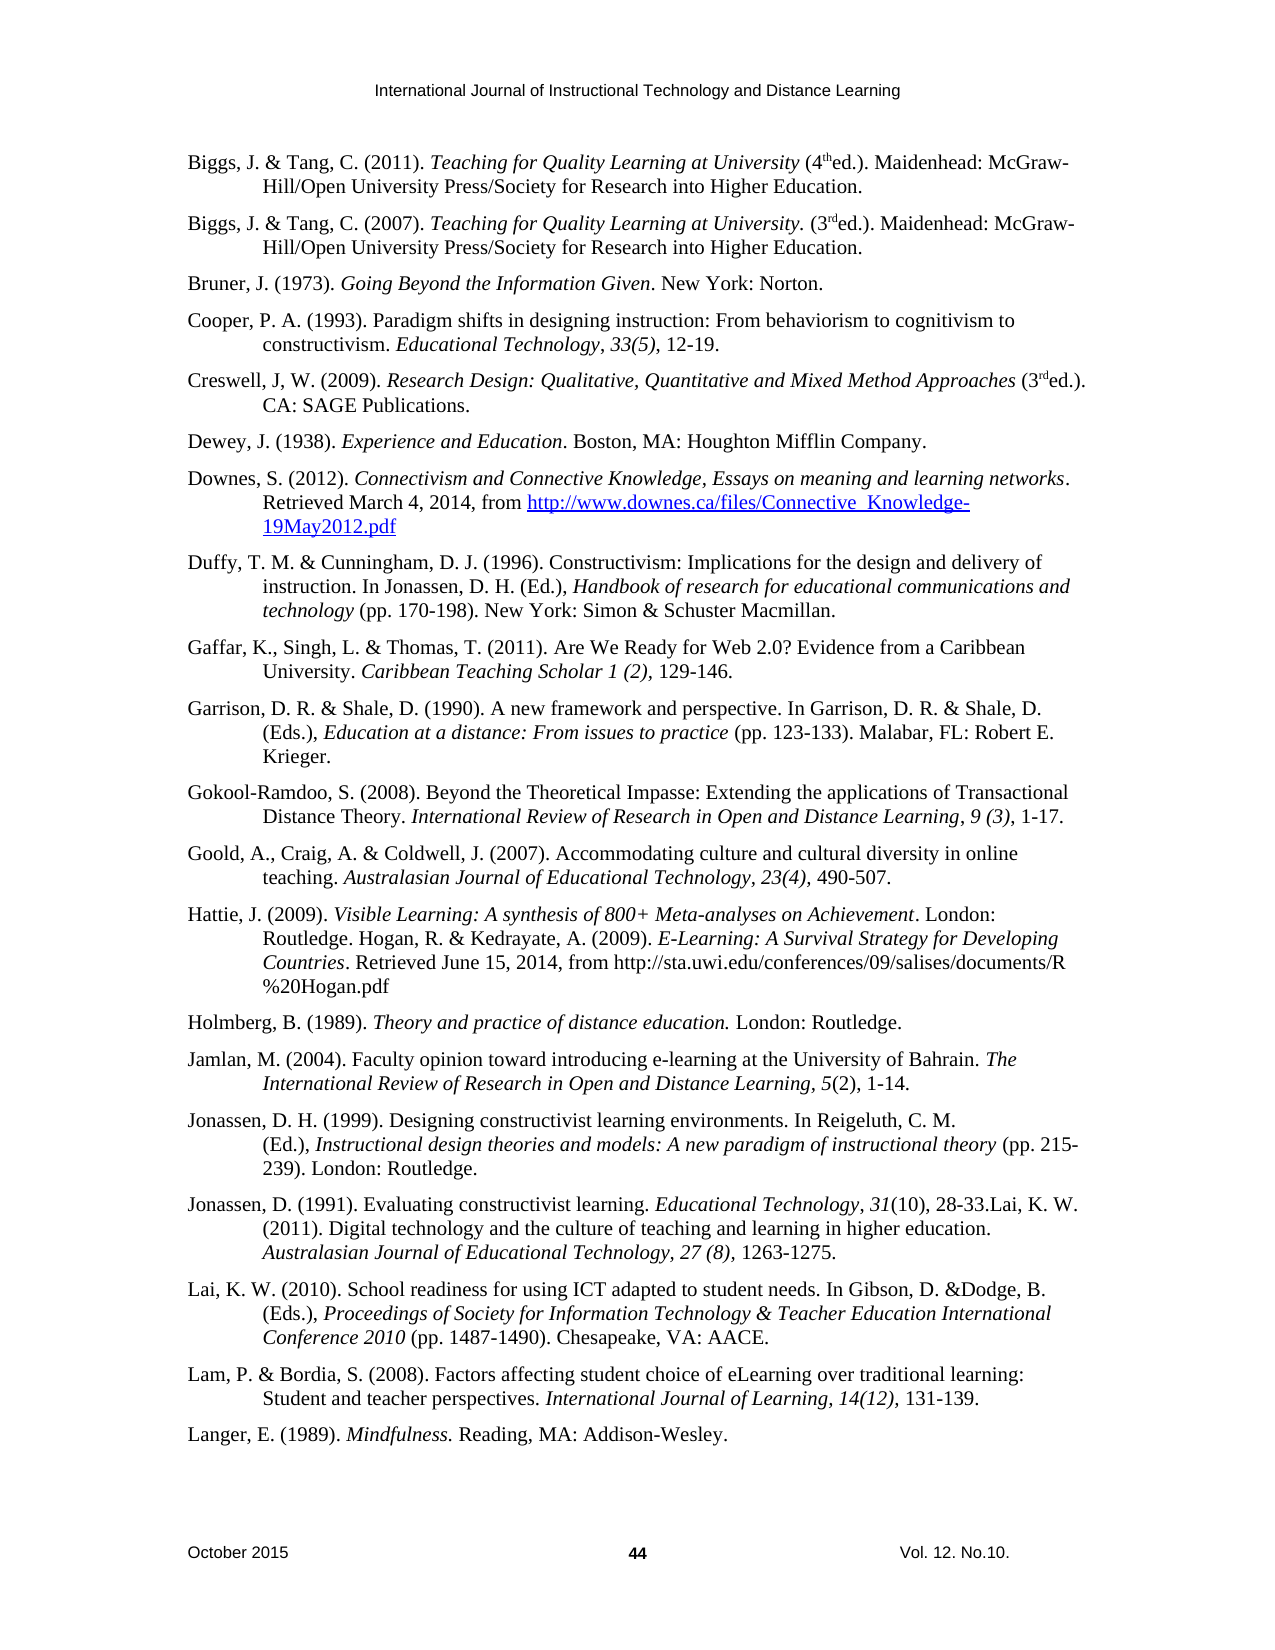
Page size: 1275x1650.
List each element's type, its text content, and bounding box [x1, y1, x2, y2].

text Goold, A., Craig, A. & Coldwell, J. (2007). Accommodating culture and cultural diversity in online teaching. Australasian Journal of Educational Technology, 23(4), 490-507. [187, 841, 1087, 889]
text Cooper, P. A. (1993). Paradigm shifts in designing instruction: From behaviorism to cognitivism to constructivism. Educational Technology, 33(5), 12-19. [187, 308, 1087, 356]
text Hattie, J. (2009). Visible Learning: A synthesis of 800+ Meta-analyses on Achievement. London: Routledge. Hogan, R. & Kedrayate, A. (2009). E-Learning: A Survival Strategy for Developing Countries. Retrieved June 15, 2014, from http://sta.uwi.edu/conferences/09/salises/documents/R%20Hogan.pdf [187, 902, 1087, 998]
text Lai, K. W. (2010). School readiness for using ICT adapted to student needs. In Gibson, D. &Dodge, B. (Eds.), Proceedings of Society for Information Technology & Teacher Education International Conference 2010 (pp. 1487-1490). Chesapeake, VA: AACE. [187, 1277, 1087, 1349]
text Garrison, D. R. & Shale, D. (1990). A new framework and perspective. In Garrison, D. R. & Shale, D. (Eds.), Education at a distance: From issues to practice (pp. 123-133). Malabar, FL: Robert E. Krieger. [187, 696, 1087, 768]
text Lam, P. & Bordia, S. (2008). Factors affecting student choice of eLearning over traditional learning: Student and teacher perspectives. International Journal of Learning, 14(12), 131-139. [187, 1362, 1087, 1410]
text Bruner, J. (1973). Going Beyond the Information Given. New York: Norton. [187, 271, 1087, 295]
text Jamlan, M. (2004). Faculty opinion toward introducing e-learning at the University of Bahrain. The International Review of Research in Open and Distance Learning, 5(2), 1-14. [187, 1047, 1087, 1095]
text Creswell, J, W. (2009). Research Design: Qualitative, Quantitative and Mixed Method Approaches (3rded.). CA: SAGE Publications. [187, 368, 1087, 417]
text Downes, S. (2012). Connectivism and Connective Knowledge, Essays on meaning and learning networks. Retrieved March 4, 2014, from http://www.downes.ca/files/Connective_Knowledge-19May2012.pdf [187, 466, 1087, 538]
text Jonassen, D. (1991). Evaluating constructivist learning. Educational Technology, 31(10), 28-33.Lai, K. W. (2011). Digital technology and the culture of teaching and learning in higher education. Australasian Journal of Educational Technology, 27 (8), 1263-1275. [187, 1192, 1087, 1264]
text Holmberg, B. (1989). Theory and practice of distance education. London: Routledge. [187, 1010, 1087, 1034]
text Dewey, J. (1938). Experience and Education. Boston, MA: Houghton Mifflin Company. [187, 429, 1087, 453]
text Gaffar, K., Singh, L. & Thomas, T. (2011). Are We Ready for Web 2.0? Evidence from a Caribbean University. Caribbean Teaching Scholar 1 (2), 129-146. [733, 635, 1087, 683]
text Duffy, T. M. & Cunningham, D. J. (1996). Constructivism: Implications for the design and delivery of instruction. In Jonassen, D. H. (Ed.), Handbook of research for educational communications and technology (pp. 170-198). New York: Simon & Schuster Macmillan. [187, 550, 1087, 622]
text Jonassen, D. H. (1999). Designing constructivist learning environments. In Reigeluth, C. M. (Ed.), Instructional design theories and models: A new paradigm of instructional theory (pp. 215-239). London: Routledge. [187, 1107, 1087, 1180]
text Biggs, J. & Tang, C. (2007). Teaching for Quality Learning at University. (3rded.). Maidenhead: McGraw-Hill/Open University Press/Society for Research into Higher Education. [187, 211, 1087, 259]
text Langer, E. (1989). Mindfulness. Reading, MA: Addison-Wesley. [187, 1422, 1087, 1446]
text Gokool-Ramdoo, S. (2008). Beyond the Theoretical Impasse: Extending the applications of Transactional Distance Theory. International Review of Research in Open and Distance Learning, 9 (3), 1-17. [187, 780, 1087, 828]
text Biggs, J. & Tang, C. (2011). Teaching for Quality Learning at University (4thed.). Maidenhead: McGraw-Hill/Open University Press/Society for Research into Higher Education. [187, 150, 1087, 198]
